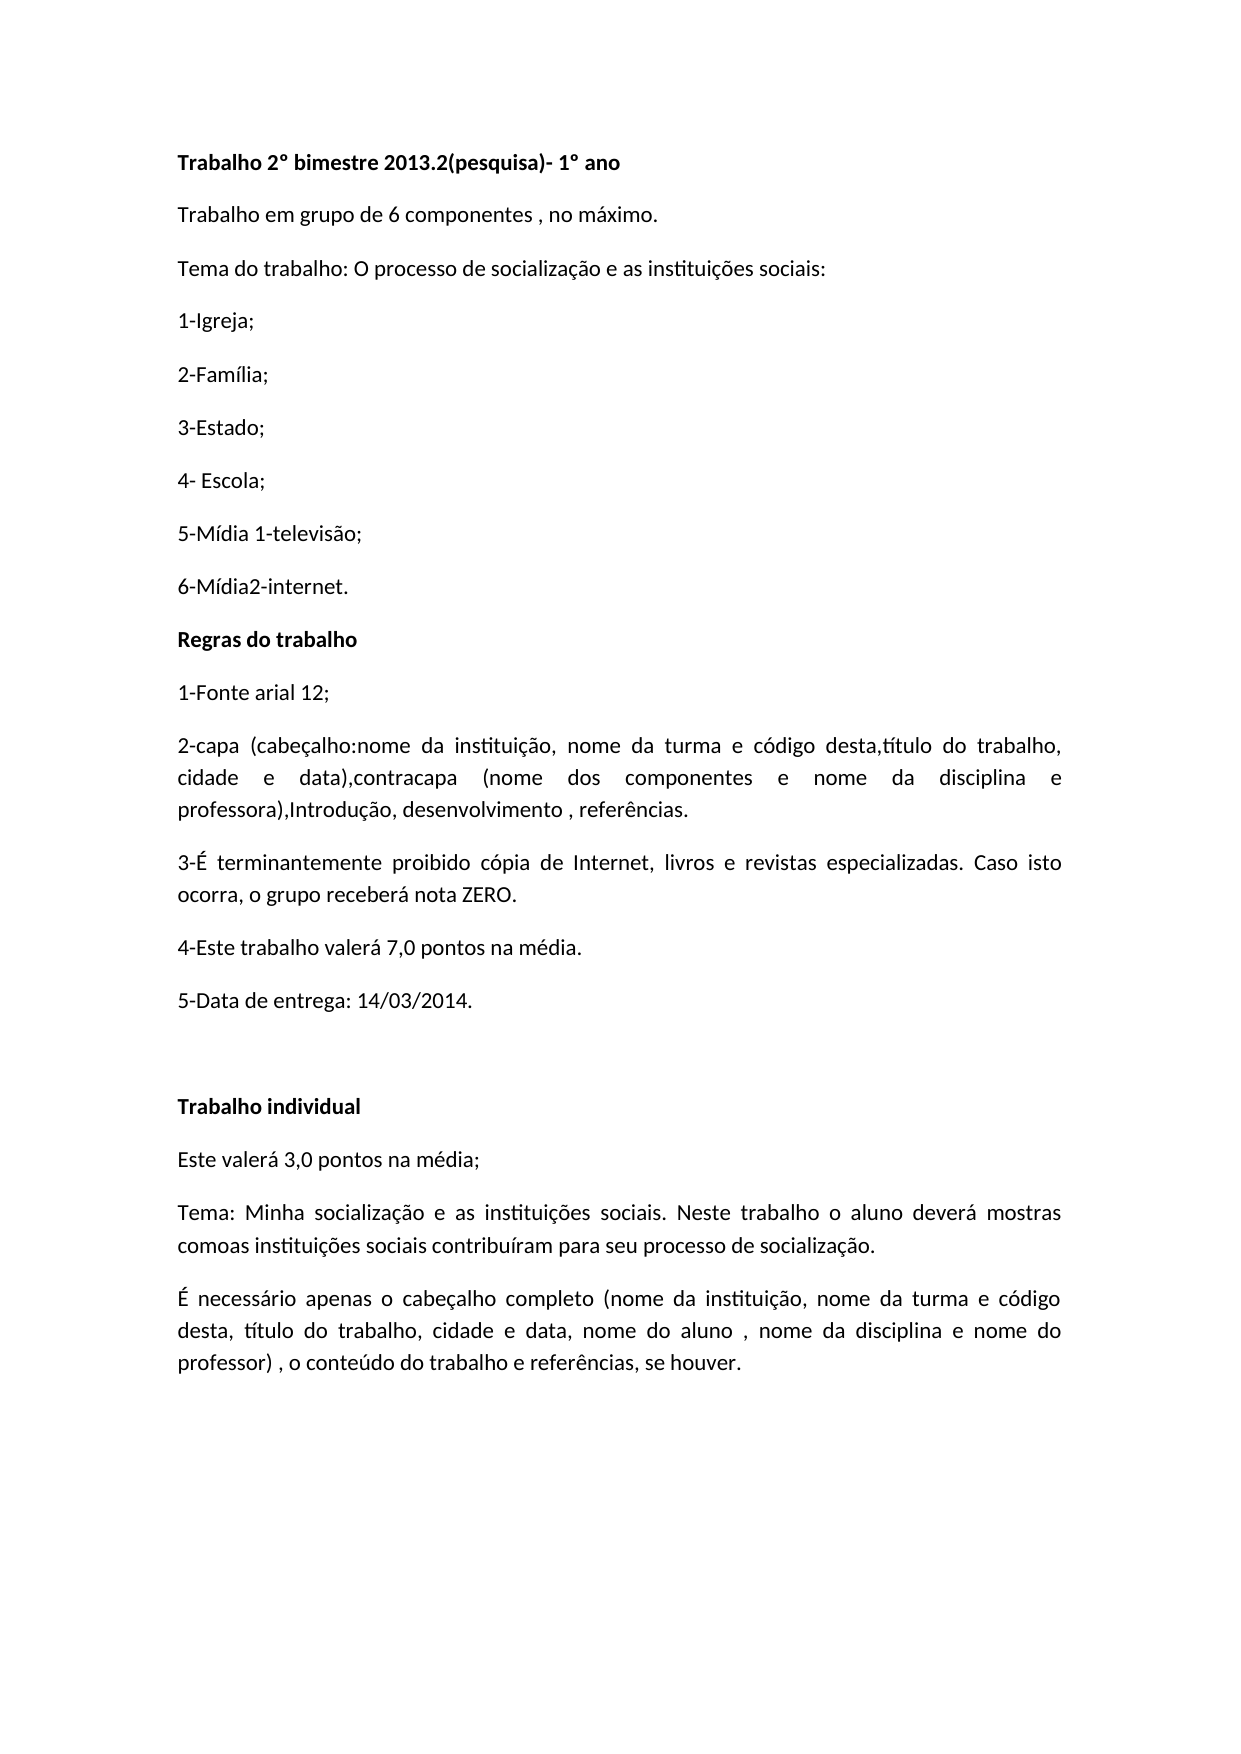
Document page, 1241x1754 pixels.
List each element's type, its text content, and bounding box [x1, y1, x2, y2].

text 1-Fonte arial 12; [177, 678, 1063, 706]
text Trabalho individual [177, 1092, 1063, 1121]
text 4- Escola; [177, 466, 1063, 494]
text Trabalho 2º bimestre 2013.2(pesquisa)- 1º ano [177, 148, 1063, 176]
text 1-Igreja; [177, 307, 1063, 335]
text 6-Mídia2-internet. [177, 572, 1063, 600]
text 5-Data de entrega: 14/03/2014. [177, 986, 1063, 1014]
text 3-Estado; [177, 413, 1063, 441]
text 5-Mídia 1-televisão; [177, 519, 1063, 547]
text 2-Família; [177, 360, 1063, 388]
text 2-capa (cabeçalho:nome da instituição, nome da turma e código desta,título do trabalho, cidade e data),contracapa (nome dos componentes e nome da disciplina e professora),Introdução, desenvolvimento , referências. [177, 731, 1063, 823]
text Trabalho em grupo de 6 componentes , no máximo. [177, 201, 1063, 229]
text 4-Este trabalho valerá 7,0 pontos na média. [177, 933, 1063, 961]
text 3-É terminantemente proibido cópia de Internet, livros e revistas especializadas. Caso isto ocorra, o grupo receberá nota ZERO. [177, 848, 1063, 908]
text Tema: Minha socialização e as instituições sociais. Neste trabalho o aluno deverá mostras comoas instituições sociais contribuíram para seu processo de socialização. [177, 1198, 1063, 1259]
text É necessário apenas o cabeçalho completo (nome da instituição, nome da turma e código desta, título do trabalho, cidade e data, nome do aluno , nome da disciplina e nome do professor) , o conteúdo do trabalho e referências, se houver. [177, 1284, 1063, 1376]
text Tema do trabalho: O processo de socialização e as instituições sociais: [177, 254, 1063, 282]
text Regras do trabalho [177, 625, 1063, 653]
text Este valerá 3,0 pontos na média; [177, 1146, 1063, 1173]
